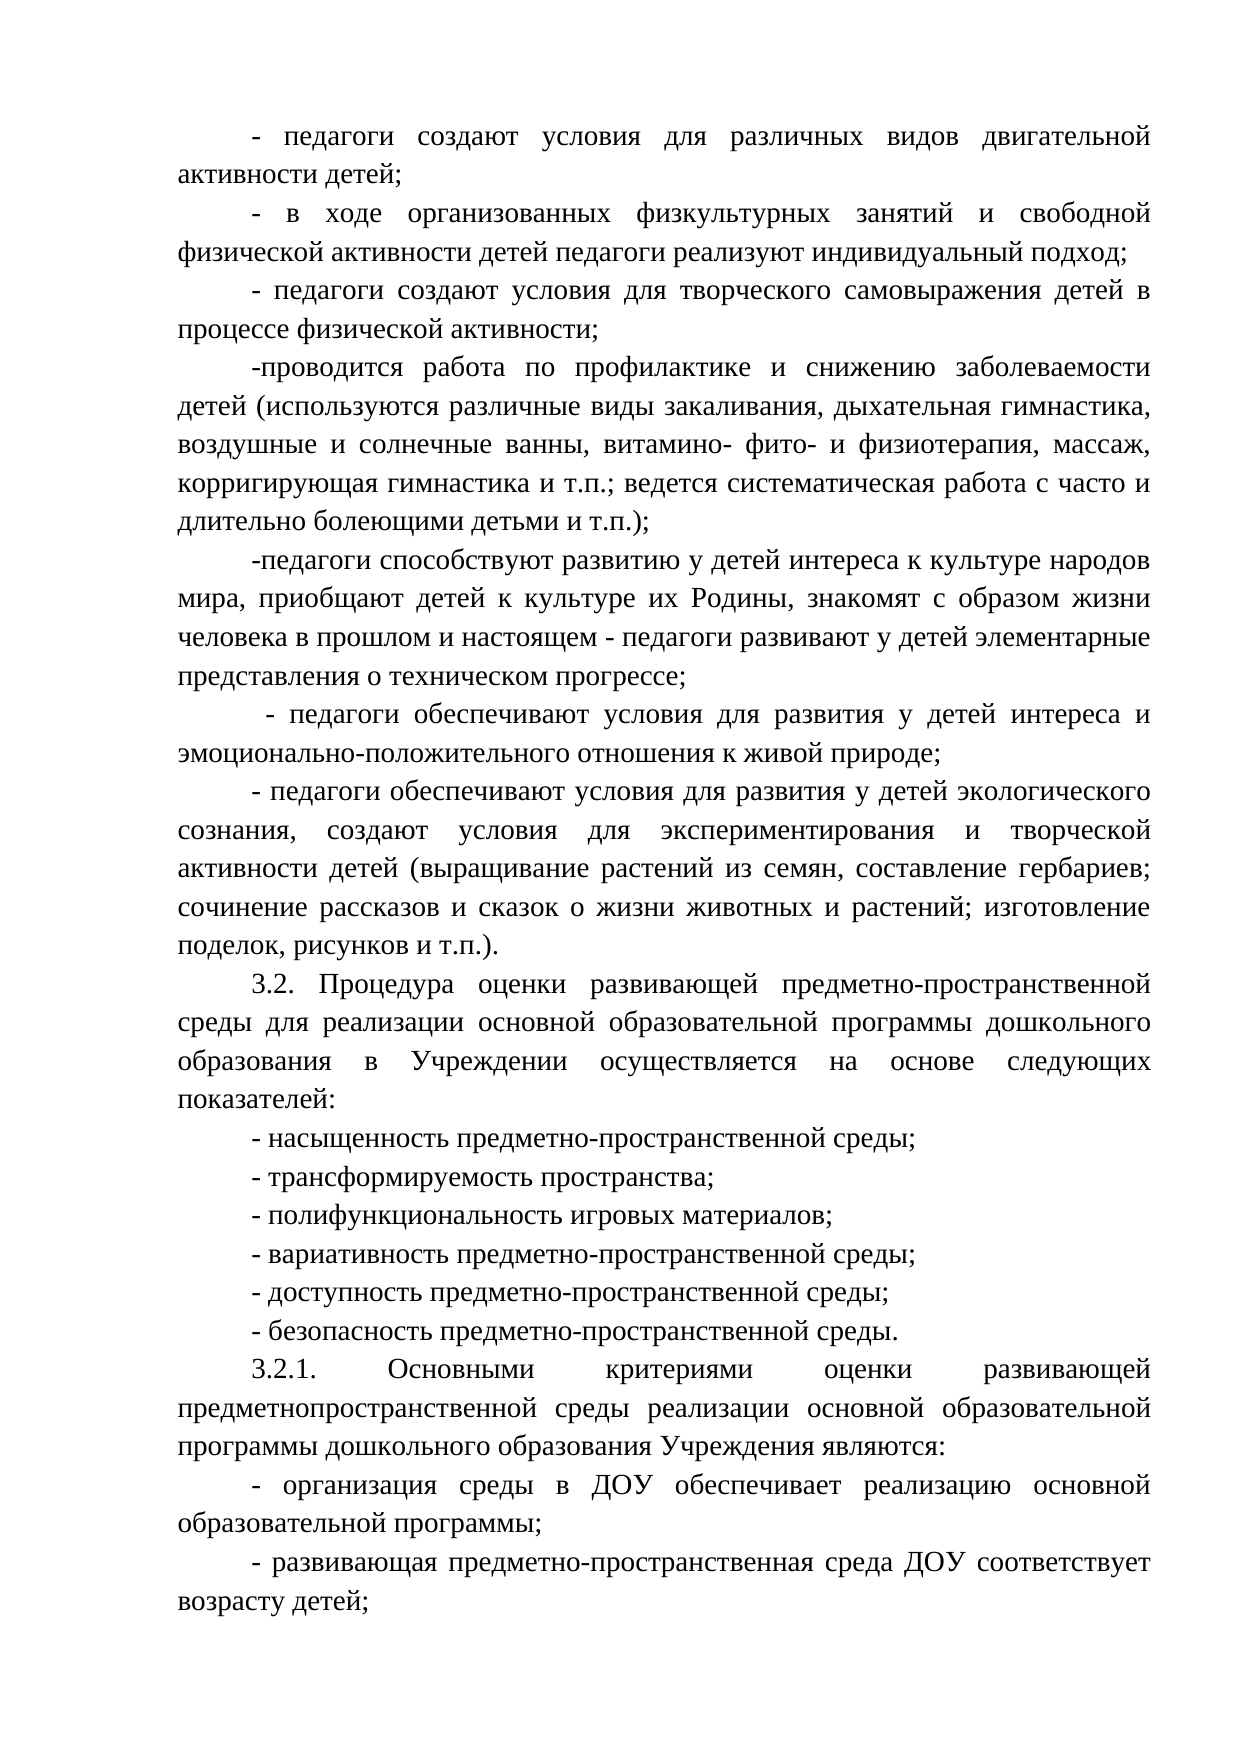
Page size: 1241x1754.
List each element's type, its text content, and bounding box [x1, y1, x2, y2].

text - насыщенность предметно-пространственной среды; [177, 1120, 1152, 1154]
text - вариативность предметно-пространственной среды; [177, 1236, 1152, 1269]
text - в ходе организованных физкультурных занятий и свободной физической активности детей педагоги реализуют индивидуальный подход; [177, 195, 1152, 267]
text - педагоги обеспечивают условия для развития у детей экологического сознания, создают условия для экспериментирования и творческой активности детей (выращивание растений из семян, составление гербариев; сочинение рассказов и сказок о жизни животных и растений; изготовление поделок, рисунков и т.п.). [177, 773, 1152, 961]
text -педагоги способствуют развитию у детей интереса к культуре народов мира, приобщают детей к культуре их Родины, знакомят с образом жизни человека в прошлом и настоящем - педагоги развивают у детей элементарные представления о техническом прогрессе; [177, 542, 1152, 691]
text - трансформируемость пространства; [177, 1159, 1152, 1192]
text 3.2. Процедура оценки развивающей предметно-пространственной среды для реализации основной образовательной программы дошкольного образования в Учреждении осуществляется на основе следующих показателей: [177, 966, 1152, 1115]
text - педагоги создают условия для творческого самовыражения детей в процессе физической активности; [177, 272, 1152, 344]
text - доступность предметно-пространственной среды; [177, 1274, 1152, 1308]
text - организация среды в ДОУ обеспечивает реализацию основной образовательной программы; [177, 1467, 1152, 1539]
text - безопасность предметно-пространственной среды. [177, 1313, 1152, 1346]
text - педагоги создают условия для различных видов двигательной активности детей; [177, 118, 1152, 190]
text - педагоги обеспечивают условия для развития у детей интереса и эмоционально-положительного отношения к живой природе; [177, 696, 1152, 768]
text - полифункциональность игровых материалов; [177, 1197, 1152, 1231]
text 3.2.1. Основными критериями оценки развивающей предметнопространственной среды реализации основной образовательной программы дошкольного образования Учреждения являются: [177, 1351, 1152, 1462]
text - развивающая предметно-пространственная среда ДОУ соответствует возрасту детей; [177, 1544, 1152, 1616]
text -проводится работа по профилактике и снижению заболеваемости детей (используются различные виды закаливания, дыхательная гимнастика, воздушные и солнечные ванны, витамино- фито- и физиотерапия, массаж, корригирующая гимнастика и т.п.; ведется систематическая работа с часто и длительно болеющими детьми и т.п.); [177, 349, 1152, 537]
